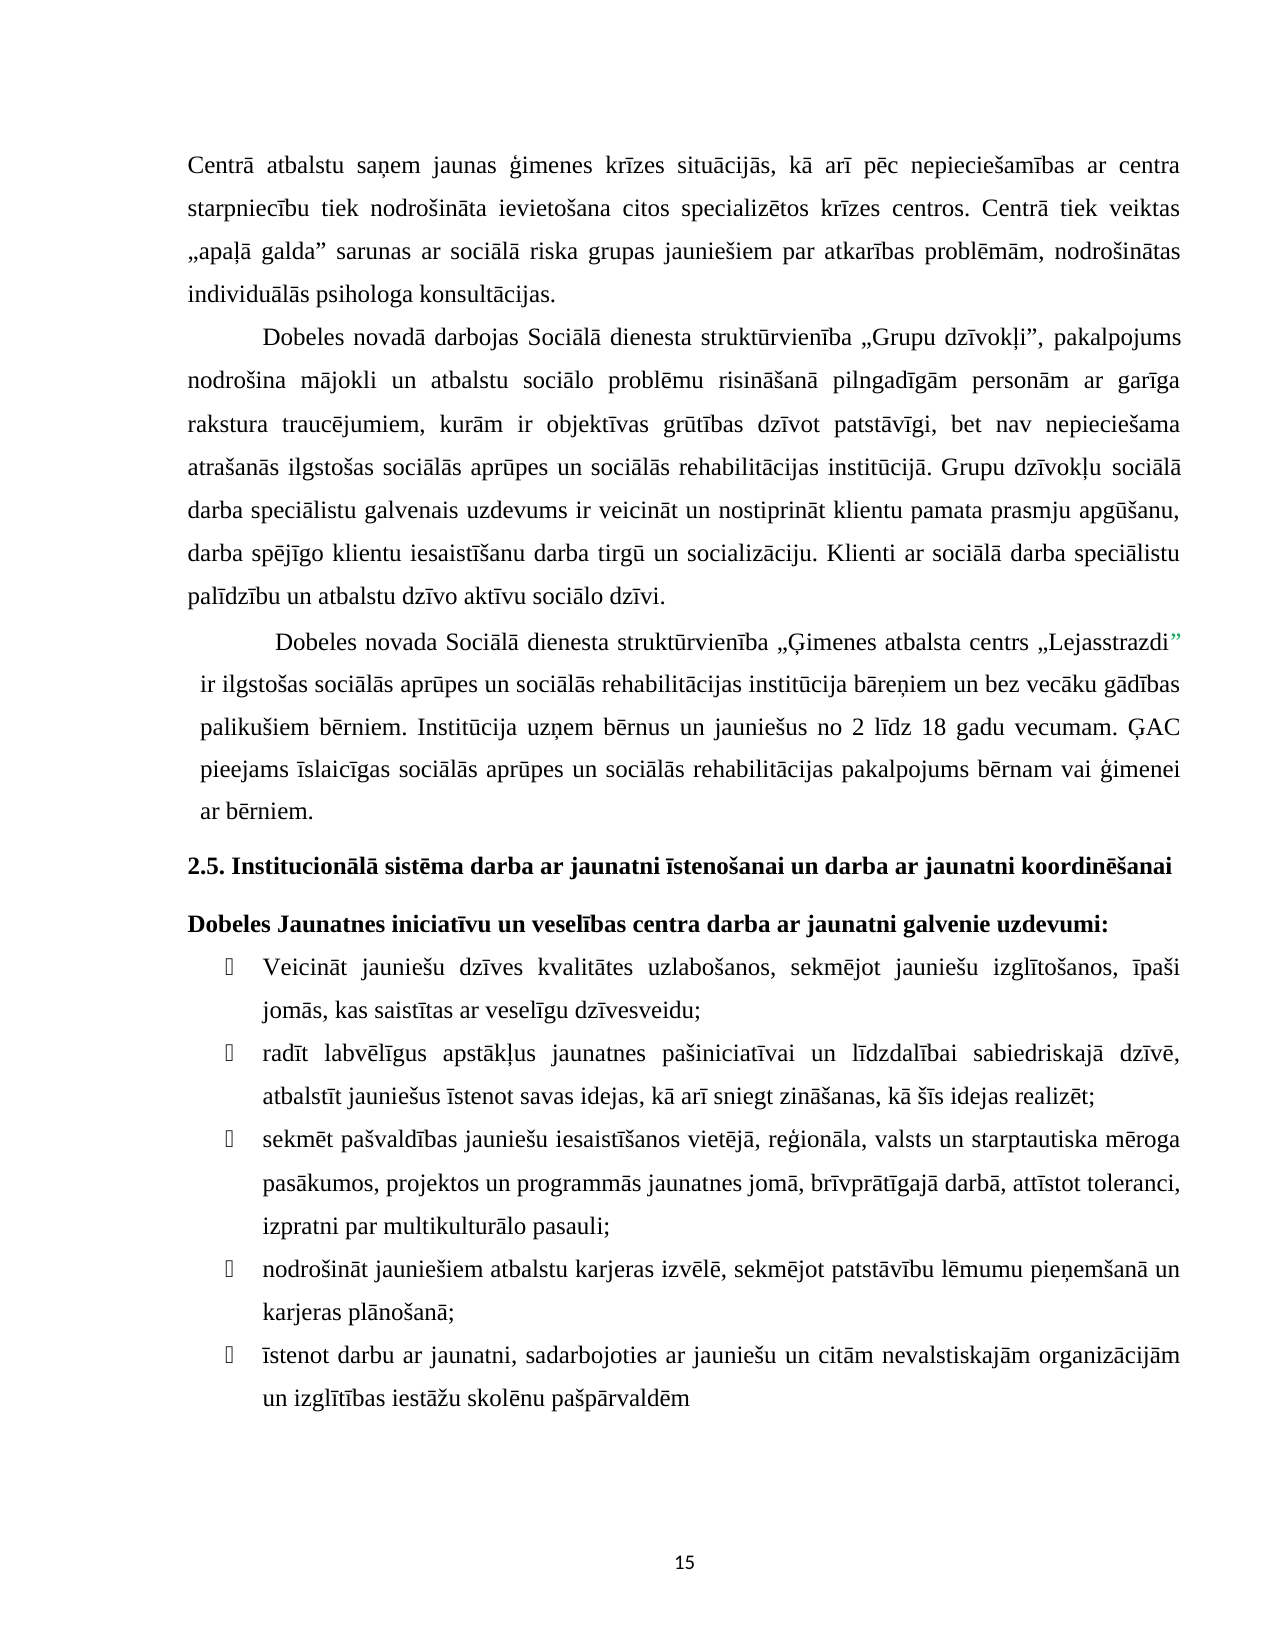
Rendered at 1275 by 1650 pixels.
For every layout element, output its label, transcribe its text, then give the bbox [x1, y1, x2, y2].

text Centrā atbalstu saņem jaunas ģimenes krīzes situācijās, kā arī pēc nepieciešamības ar centra starpniecību tiek nodrošināta ievietošana citos specializētos krīzes centros. Centrā tiek veiktas „apaļā galda” sarunas ar sociālā riska grupas jauniešiem par atkarības problēmām, nodrošinātas individuālās psihologa konsultācijas. [187, 150, 1181, 308]
list radīt labvēlīgus apstākļus jaunatnes pašiniciatīvai un līdzdalībai sabiedriskajā dzīvē, atbalstīt jauniešus īstenot savas idejas, kā arī sniegt zināšanas, kā šīs idejas realizēt; [225, 1038, 1181, 1110]
text Dobeles novadā darbojas Sociālā dienesta struktūrvienība „Grupu dzīvokļi”, pakalpojums nodrošina mājokli un atbalstu sociālo problēmu risināšanā pilngadīgām personām ar garīga rakstura traucējumiem, kurām ir objektīvas grūtības dzīvot patstāvīgi, bet nav nepieciešama atrašanās ilgstošas sociālās aprūpes un sociālās rehabilitācijas institūcijā. Grupu dzīvokļu sociālā darba speciālistu galvenais uzdevums ir veicināt un nostiprināt klientu pamata prasmju apgūšanu, darba spējīgo klientu iesaistīšanu darba tirgū un socializāciju. Klienti ar sociālā darba speciālistu palīdzību un atbalstu dzīvo aktīvu sociālo dzīvi. [187, 322, 1181, 610]
subtitle 2.5. Institucionālā sistēma darba ar jaunatni īstenošanai un darba ar jaunatni koordinēšanai [187, 851, 1181, 879]
text Dobeles Jaunatnes iniciatīvu un veselības centra darba ar jaunatni galvenie uzdevumi: [187, 909, 1181, 938]
list nodrošināt jauniešiem atbalstu karjeras izvēlē, sekmējot patstāvību lēmumu pieņemšanā un karjeras plānošanā; [225, 1254, 1181, 1326]
list sekmēt pašvaldības jauniešu iesaistīšanos vietējā, reģionāla, valsts un starptautiska mēroga pasākumos, projektos un programmās jaunatnes jomā, brīvprātīgajā darbā, attīstot toleranci, izpratni par multikulturālo pasauli; [225, 1124, 1181, 1239]
list Veicināt jauniešu dzīves kvalitātes uzlabošanos, sekmējot jauniešu izglītošanos, īpaši jomās, kas saistītas ar veselīgu dzīvesveidu; [225, 952, 1181, 1024]
list īstenot darbu ar jaunatni, sadarbojoties ar jauniešu un citām nevalstiskajām organizācijām un izglītības iestāžu skolēnu pašpārvaldēm [225, 1340, 1181, 1412]
text Dobeles novada Sociālā dienesta struktūrvienība „Ģimenes atbalsta centrs „Lejasstrazdi” ir ilgstošas sociālās aprūpes un sociālās rehabilitācijas institūcija bāreņiem un bez vecāku gādības palikušiem bērniem. Institūcija uzņem bērnus un jauniešus no 2 līdz 18 gadu vecumam. ĢAC pieejams īslaicīgas sociālās aprūpes un sociālās rehabilitācijas pakalpojums bērnam vai ģimenei ar bērniem. [200, 627, 1181, 825]
